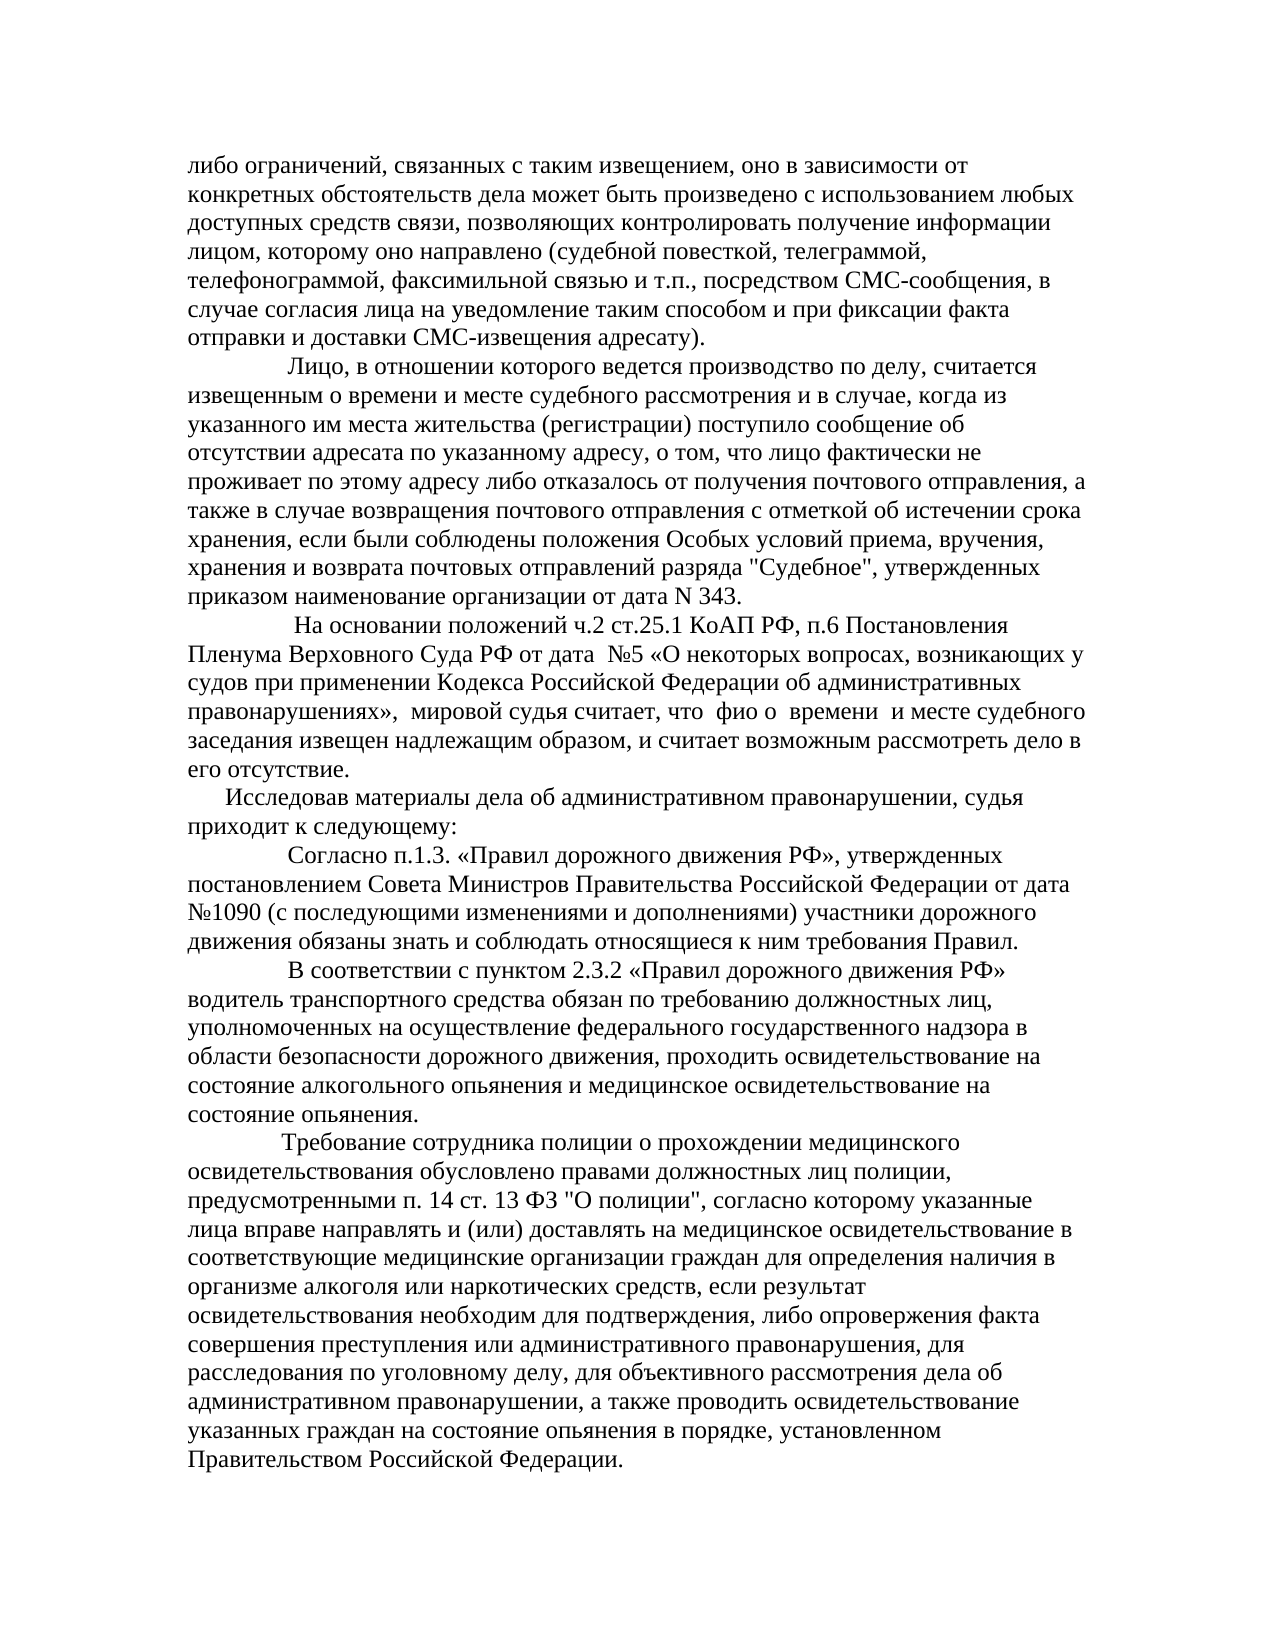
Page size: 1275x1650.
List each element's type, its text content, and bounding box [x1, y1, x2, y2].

text В соответствии с пунктом 2.3.2 «Правил дорожного движения РФ» водитель транспортного средства обязан по требованию должностных лиц, уполномоченных на осуществление федерального государственного надзора в области безопасности дорожного движения, проходить освидетельствование на состояние алкогольного опьянения и медицинское освидетельствование на состояние опьянения. [187, 955, 1087, 1127]
text Согласно п.1.3. «Правил дорожного движения РФ», утвержденных постановлением Совета Министров Правительства Российской Федерации от дата №1090 (с последующими изменениями и дополнениями) участники дорожного движения обязаны знать и соблюдать относящиеся к ним требования Правил. [187, 840, 1087, 955]
text Исследовав материалы дела об административном правонарушении, судья приходит к следующему: [187, 782, 1087, 840]
text Лицо, в отношении которого ведется производство по делу, считается извещенным о времени и месте судебного рассмотрения и в случае, когда из указанного им места жительства (регистрации) поступило сообщение об отсутствии адресата по указанному адресу, о том, что лицо фактически не проживает по этому адресу либо отказалось от получения почтового отправления, а также в случае возвращения почтового отправления с отметкой об истечении срока хранения, если были соблюдены положения Особых условий приема, вручения, хранения и возврата почтовых отправлений разряда "Судебное", утвержденных приказом наименование организации от дата N 343. [187, 351, 1087, 610]
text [187, 150, 1087, 351]
text Требование сотрудника полиции о прохождении медицинского освидетельствования обусловлено правами должностных лиц полиции, предусмотренными п. 14 ст. 13 ФЗ "О полиции", согласно которому указанные лица вправе направлять и (или) доставлять на медицинское освидетельствование в соответствующие медицинские организации граждан для определения наличия в организме алкоголя или наркотических средств, если результат освидетельствования необходим для подтверждения, либо опровержения факта совершения преступления или административного правонарушения, для расследования по уголовному делу, для объективного рассмотрения дела об административном правонарушении, а также проводить освидетельствование указанных граждан на состояние опьянения в порядке, установленном Правительством Российской Федерации. [187, 1127, 1087, 1472]
text На основании положений ч.2 ст.25.1 КоАП РФ, п.6 Постановления Пленума Верховного Суда РФ от дата №5 «О некоторых вопросах, возникающих у судов при применении Кодекса Российской Федерации об административных правонарушениях», мировой судья считает, что фио о времени и месте судебного заседания извещен надлежащим образом, и считает возможным рассмотреть дело в его отсутствие. [187, 610, 1087, 782]
